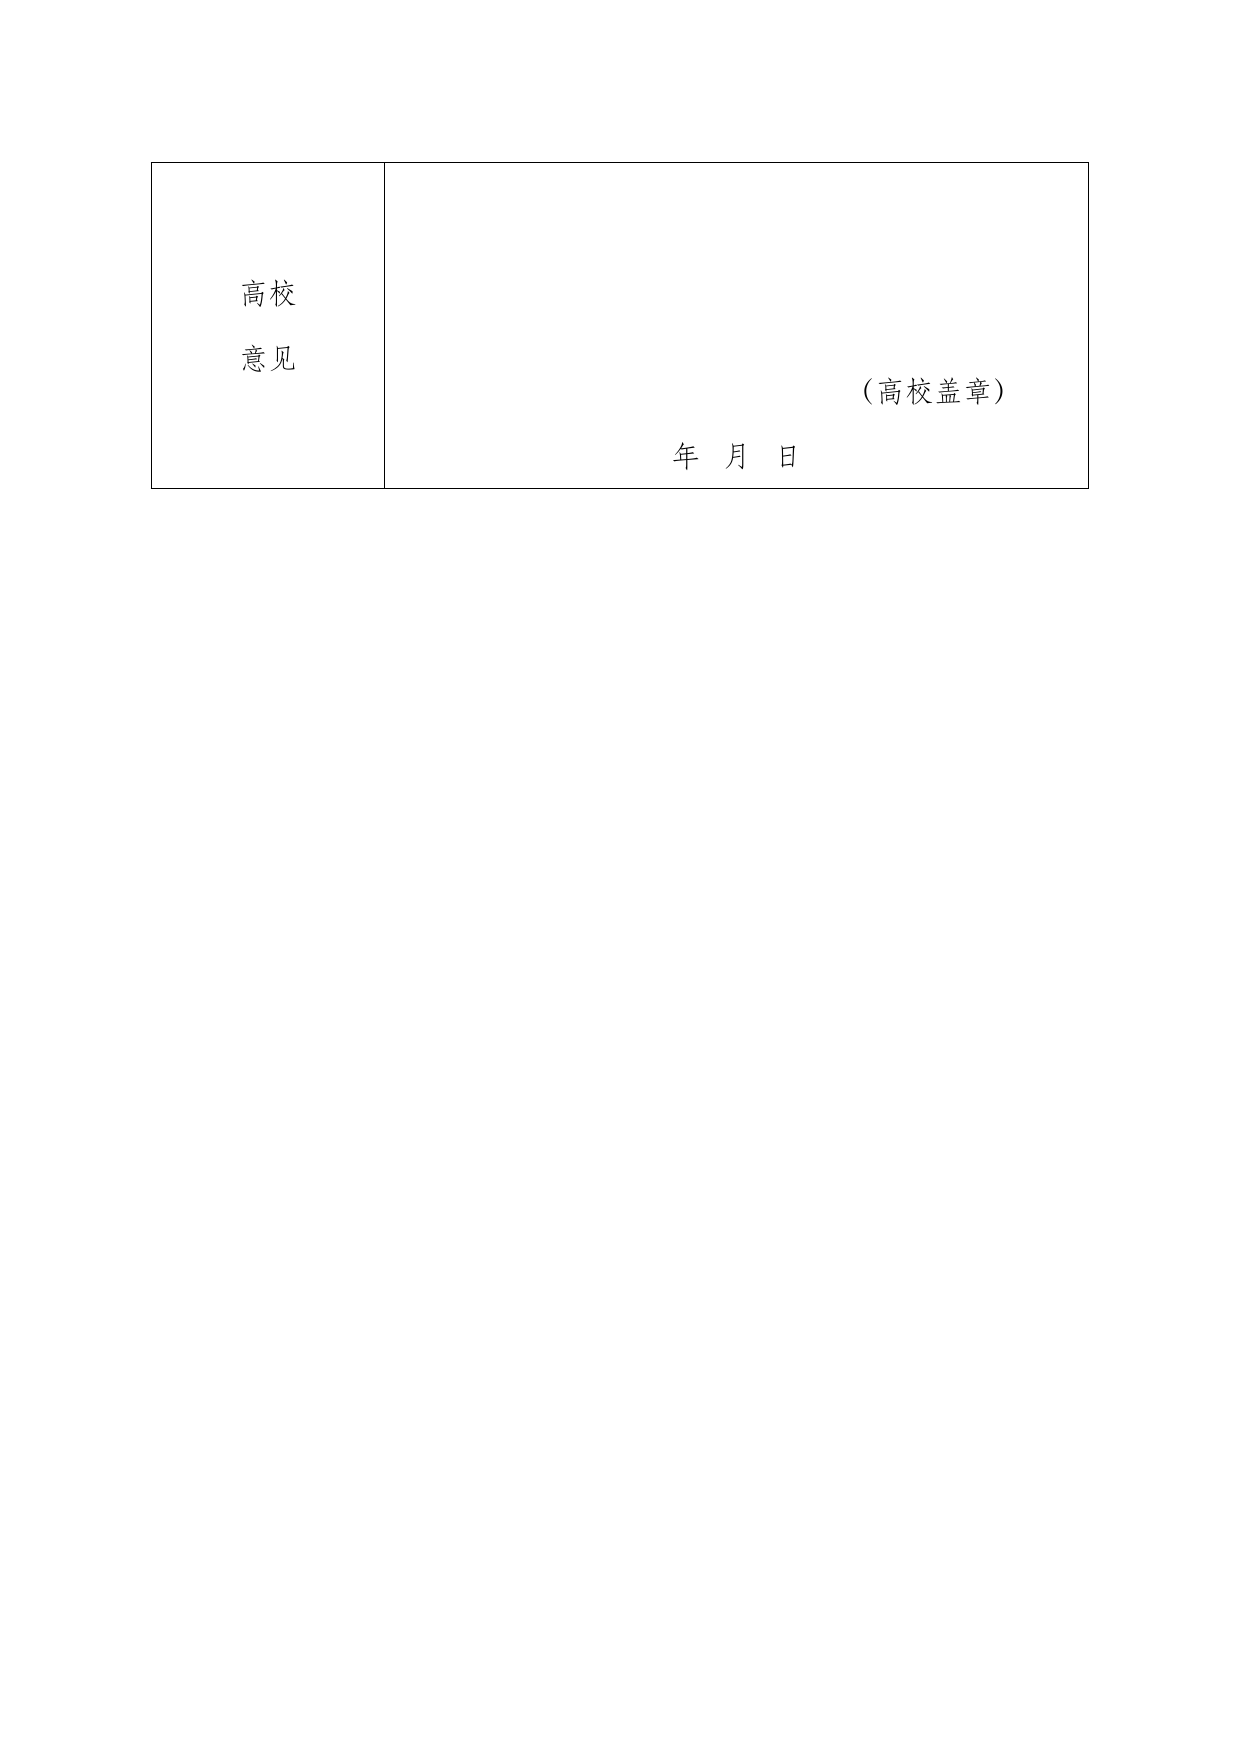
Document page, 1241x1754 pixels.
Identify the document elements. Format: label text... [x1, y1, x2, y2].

table_cell （高校盖章） 年 月 日 [385, 163, 1088, 488]
table_cell 高校 意见 [152, 163, 384, 488]
